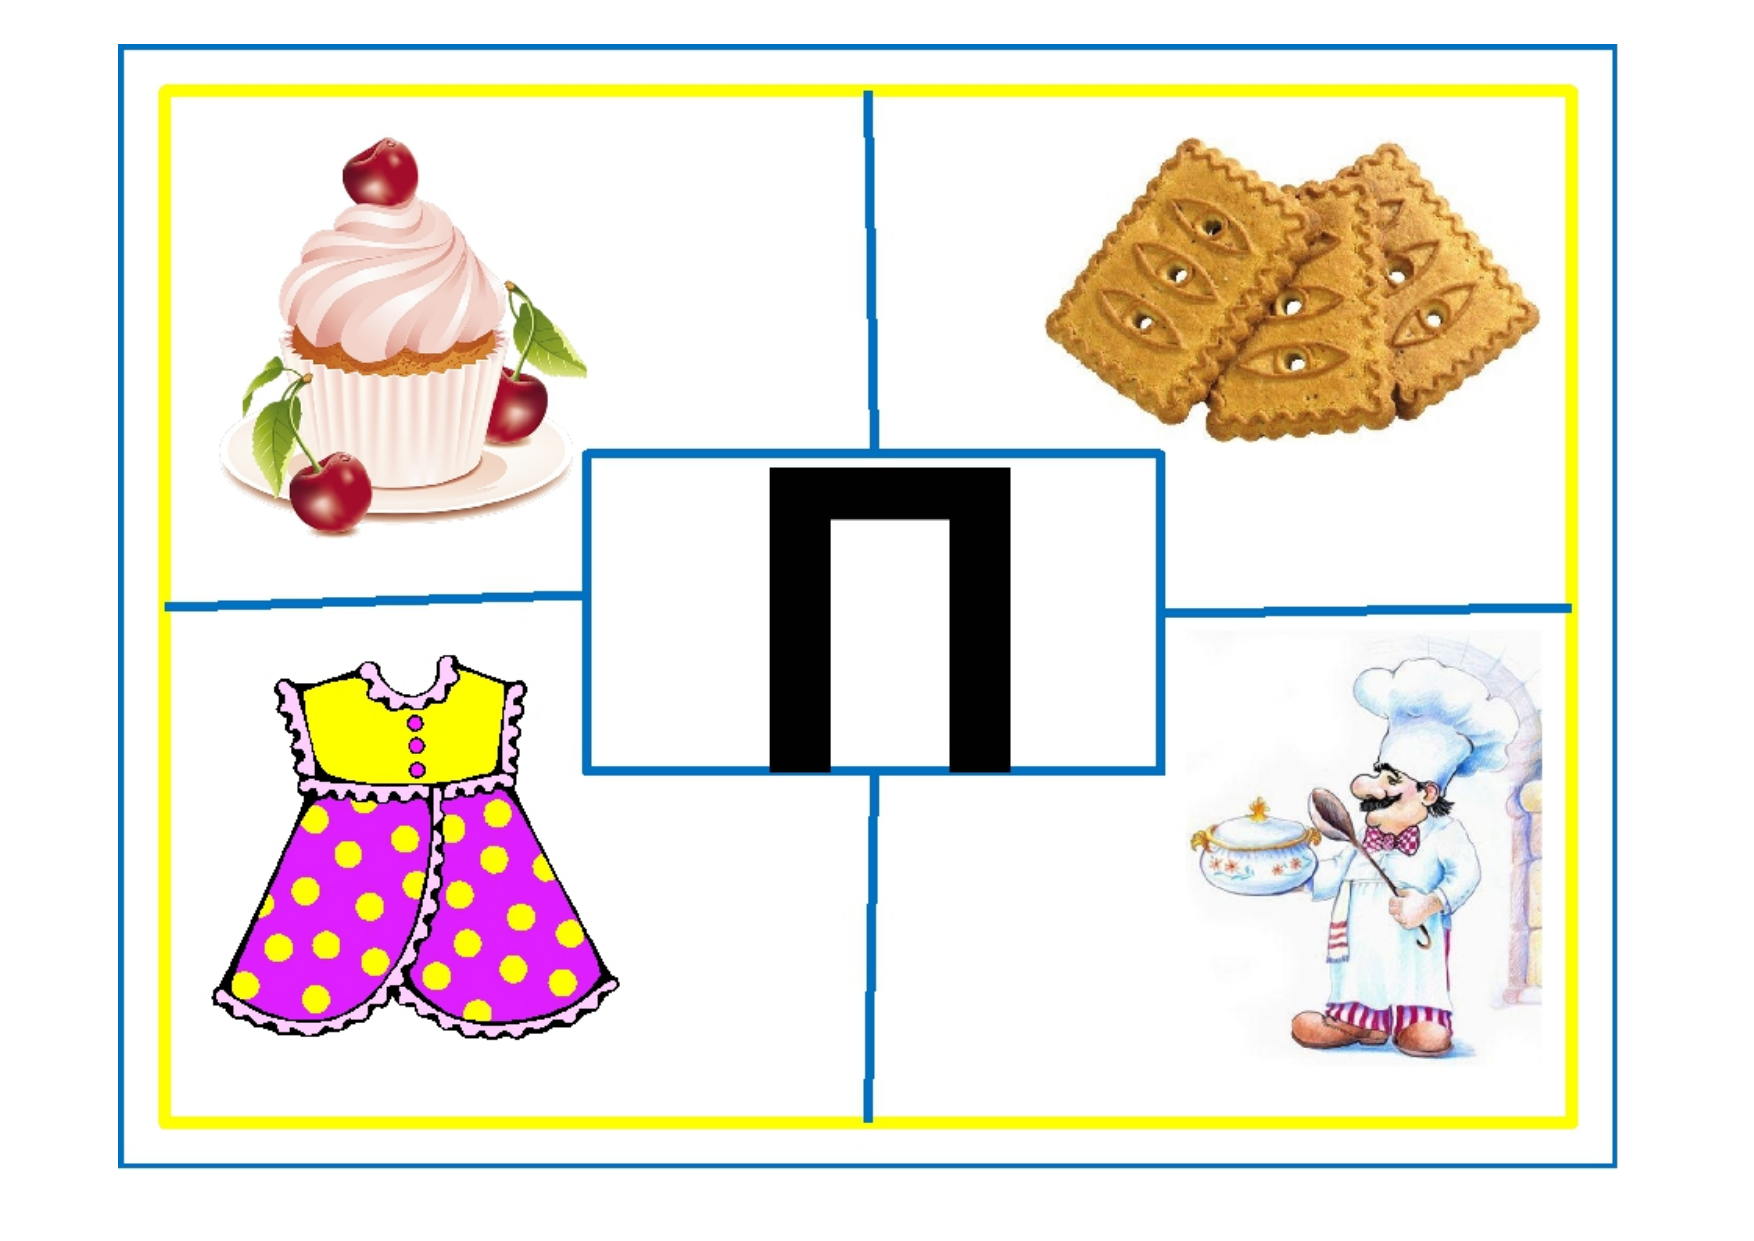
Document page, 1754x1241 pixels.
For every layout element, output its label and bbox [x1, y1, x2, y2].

picture [118, 44, 1619, 1170]
